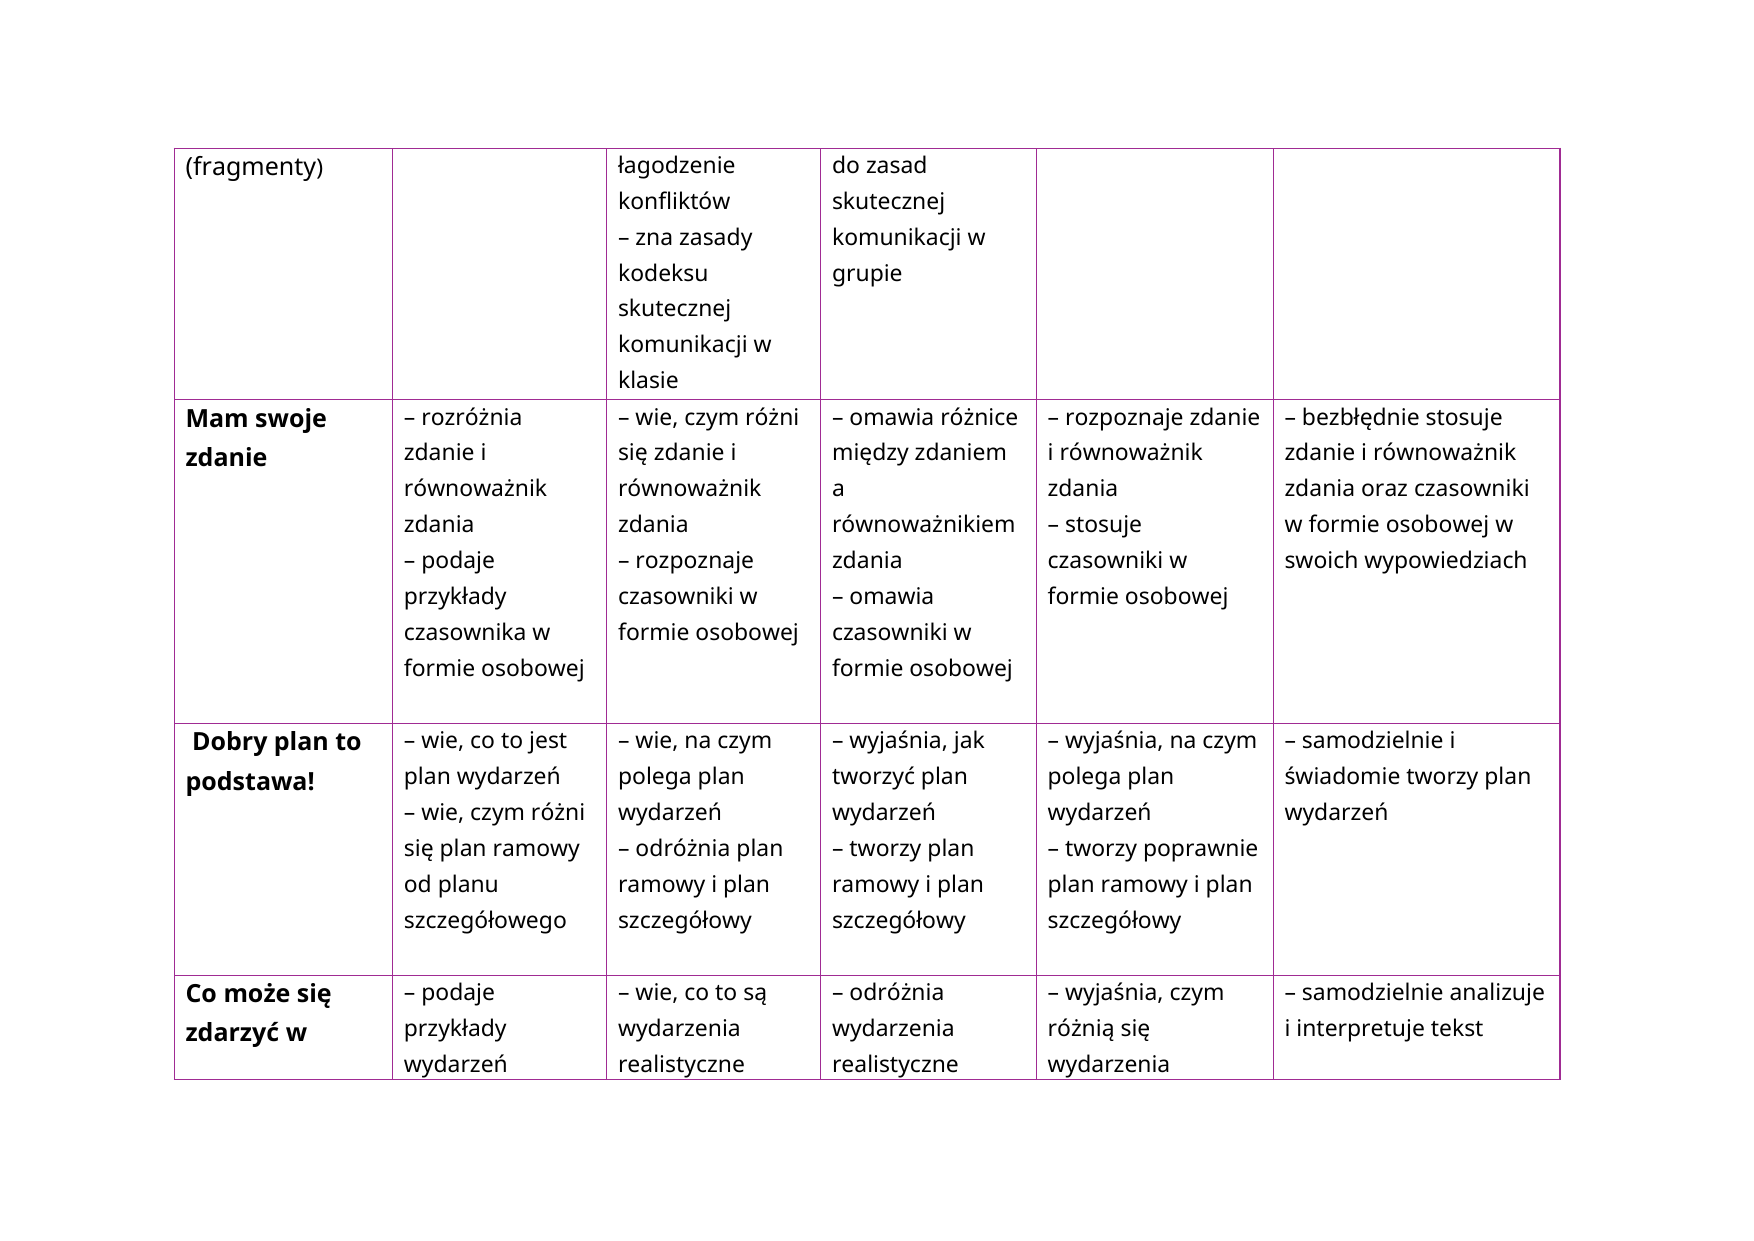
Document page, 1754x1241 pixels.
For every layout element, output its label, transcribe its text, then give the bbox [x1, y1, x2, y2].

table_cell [393, 149, 606, 399]
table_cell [821, 149, 1036, 399]
table_cell – bezbłędnie stosuje zdanie i równoważnik zdania oraz czasowniki w formie osobowej w swoich wypowiedziach [1274, 400, 1559, 723]
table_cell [821, 976, 1036, 1079]
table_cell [175, 976, 392, 1079]
table_cell – wyjaśnia, na czym polega plan wydarzeń – tworzy poprawnie plan ramowy i plan szczegółowy [1037, 724, 1273, 975]
table_cell – omawia różnice między zdaniem a równoważnikiem zdania – omawia czasowniki w formie osobowej [821, 400, 1036, 723]
table_cell – rozróżnia zdanie i równoważnik zdania – podaje przykłady czasownika w formie osobowej [393, 400, 606, 723]
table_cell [1037, 976, 1273, 1079]
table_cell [1274, 976, 1559, 1079]
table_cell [1037, 149, 1273, 399]
table_cell – wyjaśnia, jak tworzyć plan wydarzeń – tworzy plan ramowy i plan szczegółowy [821, 724, 1036, 975]
table_cell – samodzielnie i świadomie tworzy plan wydarzeń [1274, 724, 1559, 975]
table_cell – wie, na czym polega plan wydarzeń – odróżnia plan ramowy i plan szczegółowy [607, 724, 820, 975]
table_cell – wie, co to jest plan wydarzeń – wie, czym różni się plan ramowy od planu szczegółowego [393, 724, 606, 975]
table_cell Dobry plan to podstawa! [175, 724, 392, 975]
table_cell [1274, 149, 1559, 399]
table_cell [393, 976, 606, 1079]
table_cell – wie, czym różni się zdanie i równoważnik zdania – rozpoznaje czasowniki w formie osobowej [607, 400, 820, 723]
table_cell Mam swoje zdanie [175, 400, 392, 723]
table_cell – rozpoznaje zdanie i równoważnik zdania – stosuje czasowniki w formie osobowej [1037, 400, 1273, 723]
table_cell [607, 149, 820, 399]
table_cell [607, 976, 820, 1079]
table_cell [175, 149, 392, 399]
